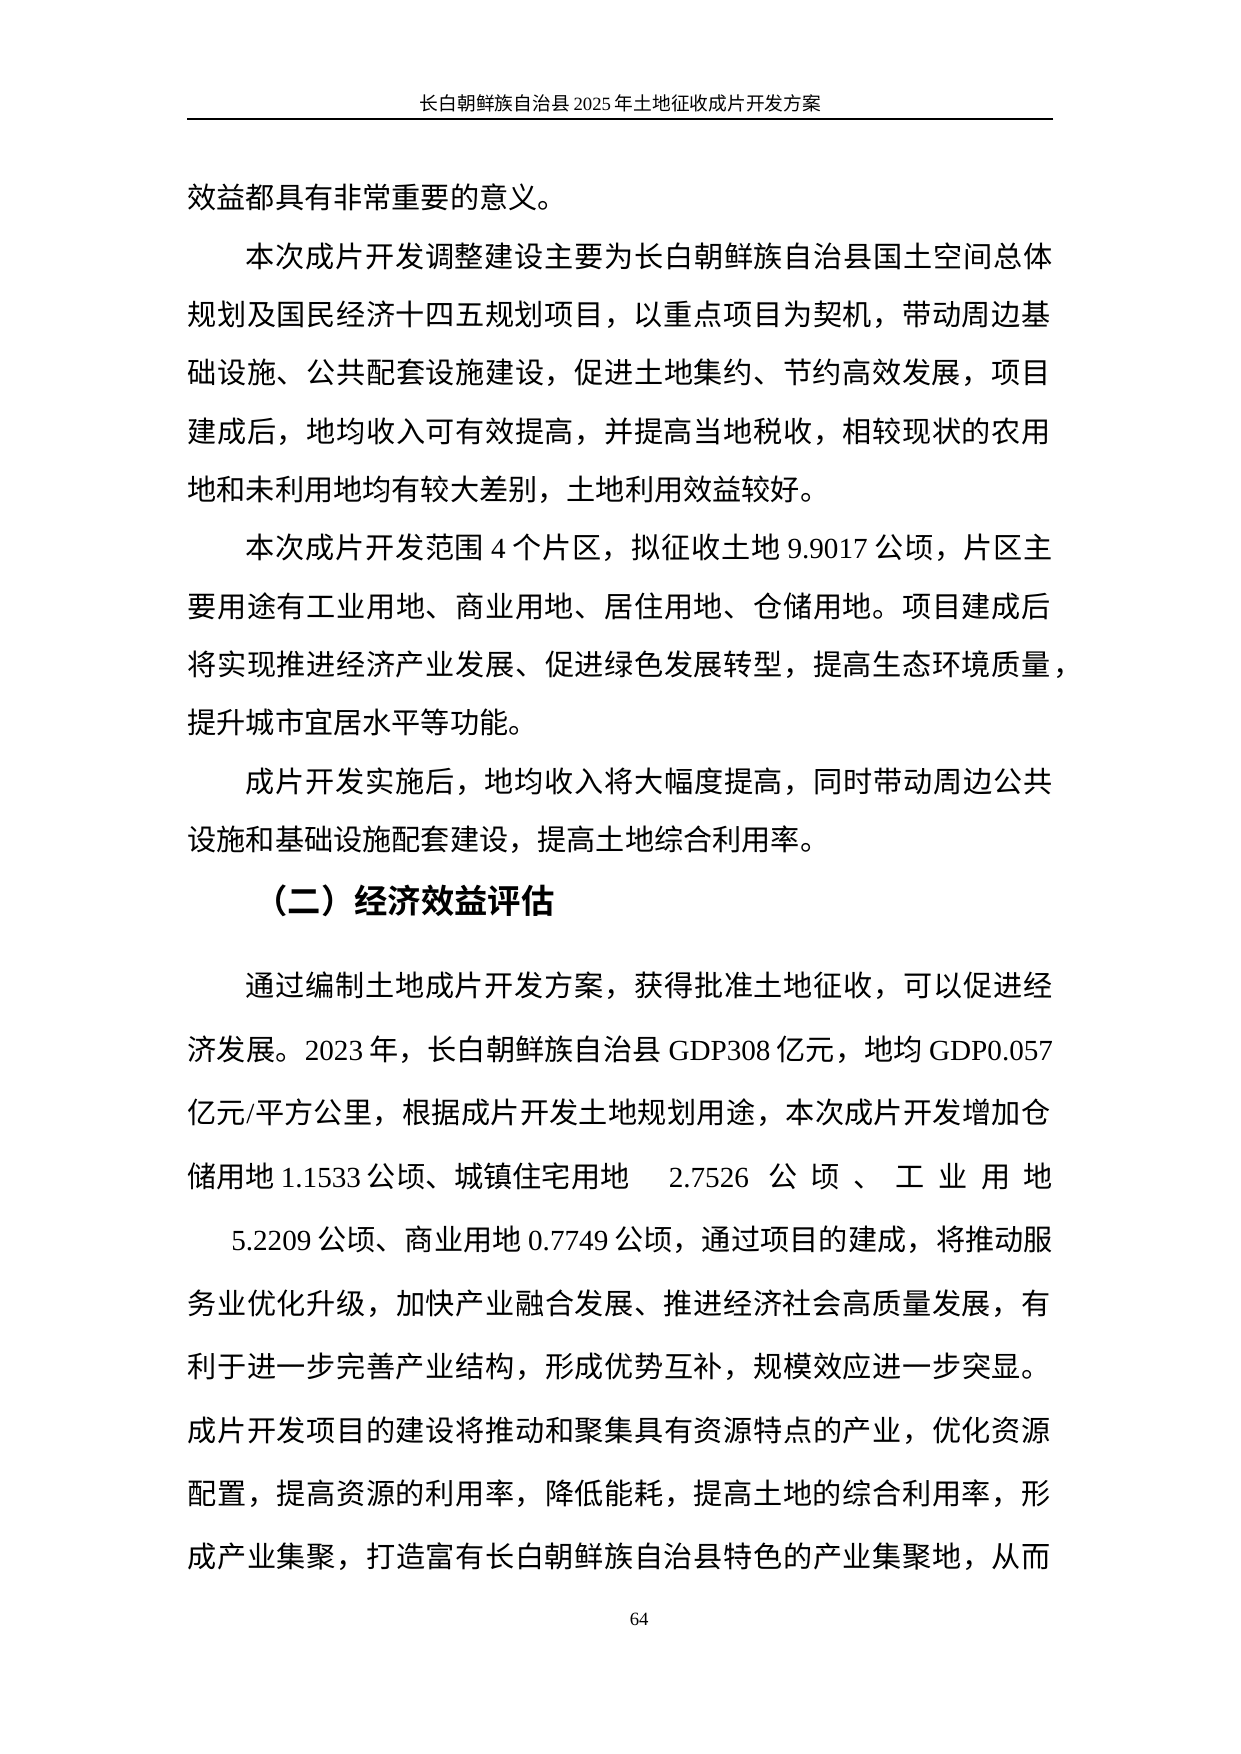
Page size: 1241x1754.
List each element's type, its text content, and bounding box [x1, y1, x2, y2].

text 本次成片开发调整建设主要为长白朝鲜族自治县国土空间总体规划及国民经济十四五规划项目，以重点项目为契机，带动周边基础设施、公共配套设施建设，促进土地集约、节约高效发展，项目建成后，地均收入可有效提高，并提高当地税收，相较现状的农用地和未利用地均有较大差别，土地利用效益较好。 [187, 220, 1053, 512]
text 成片开发实施后，地均收入将大幅度提高，同时带动周边公共设施和基础设施配套建设，提高土地综合利用率。 [187, 745, 1053, 862]
subtitle （二）经济效益评估 [187, 874, 1053, 923]
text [187, 162, 1053, 220]
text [187, 963, 1053, 1576]
text 本次成片开发范围4个片区，拟征收土地9.9017公顷，片区主要用途有工业用地、商业用地、居住用地、仓储用地。项目建成后将实现推进经济产业发展、促进绿色发展转型，提高生态环境质量，提升城市宜居水平等功能。 [187, 512, 1053, 745]
